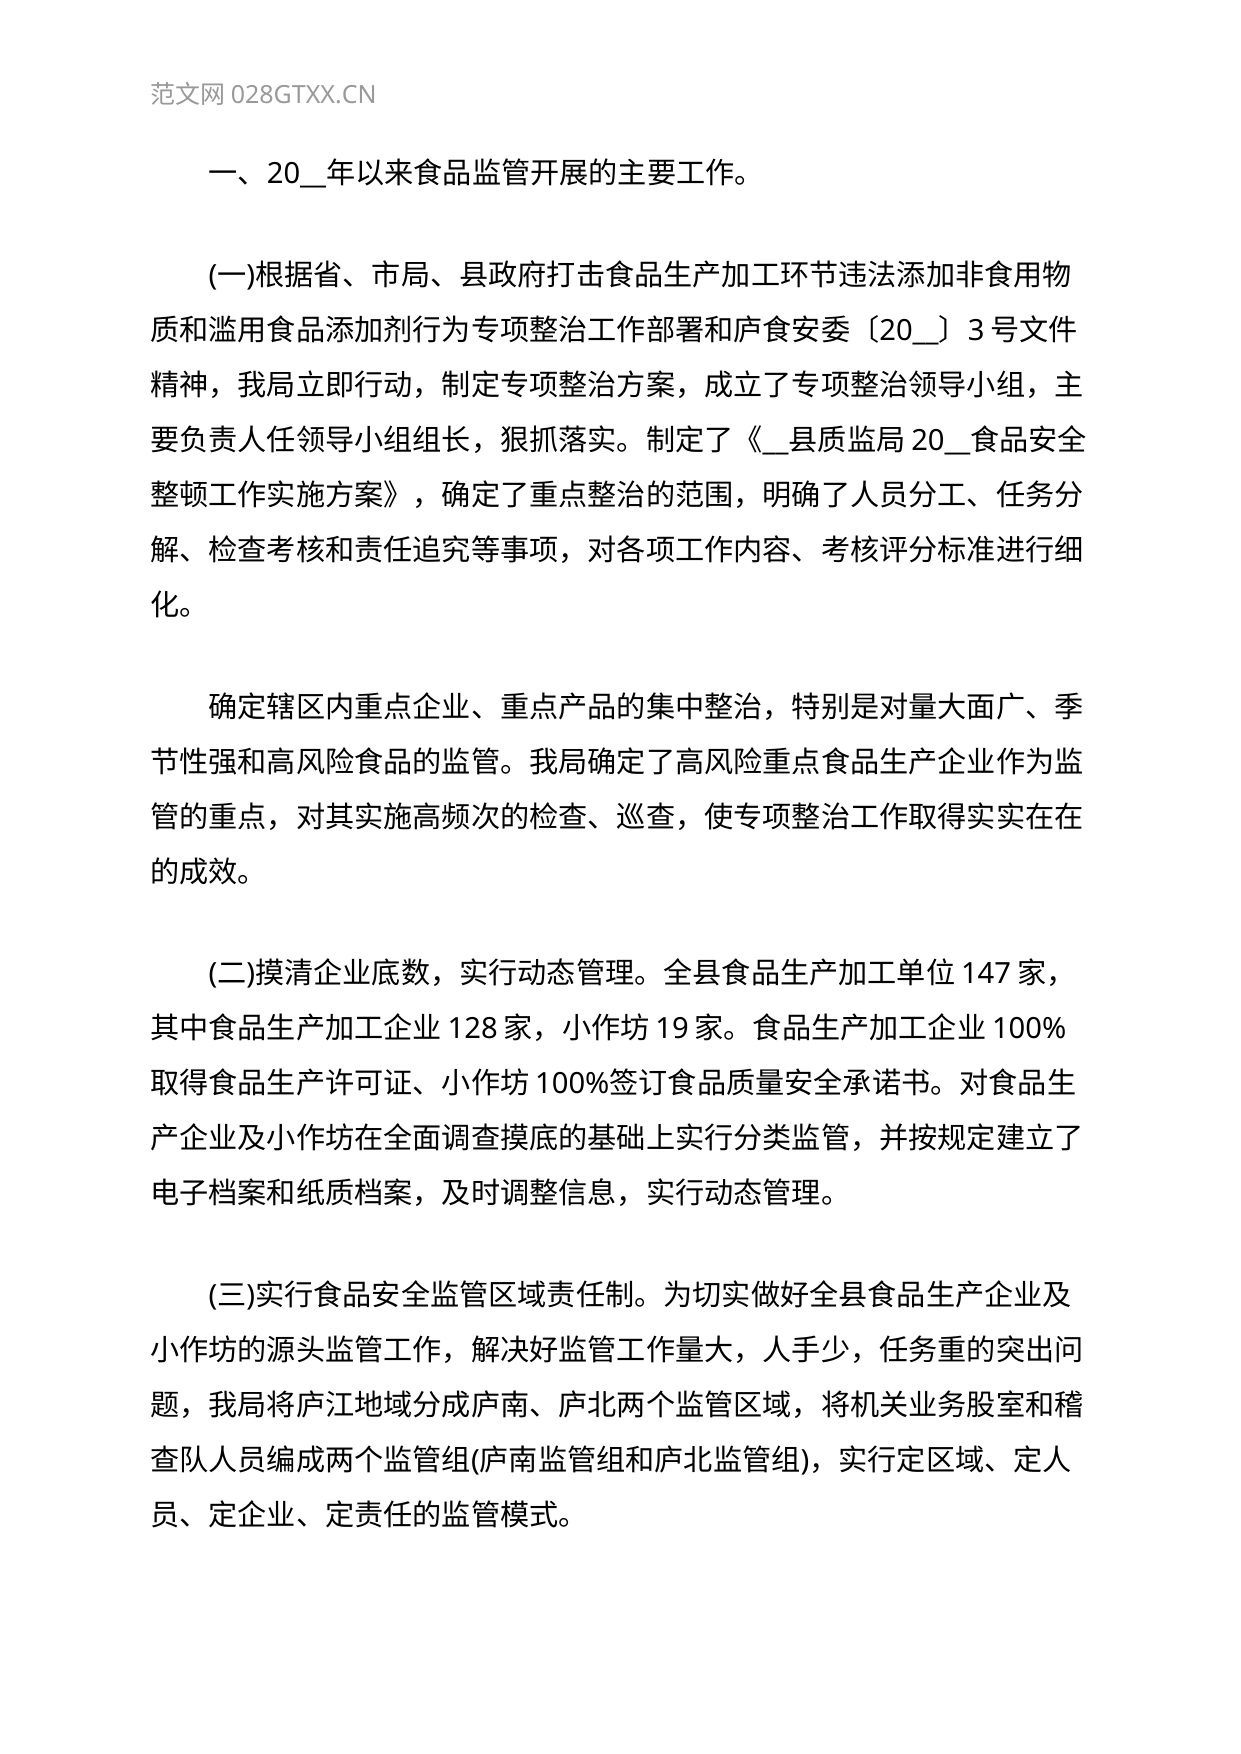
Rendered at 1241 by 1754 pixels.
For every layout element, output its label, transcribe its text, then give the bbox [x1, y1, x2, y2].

text 一、20__年以来食品监管开展的主要工作。 [150, 150, 1090, 192]
text 确定辖区内重点企业、重点产品的集中整治，特别是对量大面广、季节性强和高风险食品的监管。我局确定了高风险重点食品生产企业作为监管的重点，对其实施高频次的检查、巡查，使专项整治工作取得实实在在的成效。 [150, 683, 1090, 890]
text (二)摸清企业底数，实行动态管理。全县食品生产加工单位147家，其中食品生产加工企业128家，小作坊19家。食品生产加工企业100%取得食品生产许可证、小作坊100%签订食品质量安全承诺书。对食品生产企业及小作坊在全面调查摸底的基础上实行分类监管，并按规定建立了电子档案和纸质档案，及时调整信息，实行动态管理。 [150, 950, 1090, 1212]
text (一)根据省、市局、县政府打击食品生产加工环节违法添加非食用物质和滥用食品添加剂行为专项整治工作部署和庐食安委〔20__〕3号文件精神，我局立即行动，制定专项整治方案，成立了专项整治领导小组，主要负责人任领导小组组长，狠抓落实。制定了《__县质监局20__食品安全整顿工作实施方案》，确定了重点整治的范围，明确了人员分工、任务分解、检查考核和责任追究等事项，对各项工作内容、考核评分标准进行细化。 [150, 252, 1090, 624]
text (三)实行食品安全监管区域责任制。为切实做好全县食品生产企业及小作坊的源头监管工作，解决好监管工作量大，人手少，任务重的突出问题，我局将庐江地域分成庐南、庐北两个监管区域，将机关业务股室和稽查队人员编成两个监管组(庐南监管组和庐北监管组)，实行定区域、定人员、定企业、定责任的监管模式。 [150, 1272, 1090, 1534]
